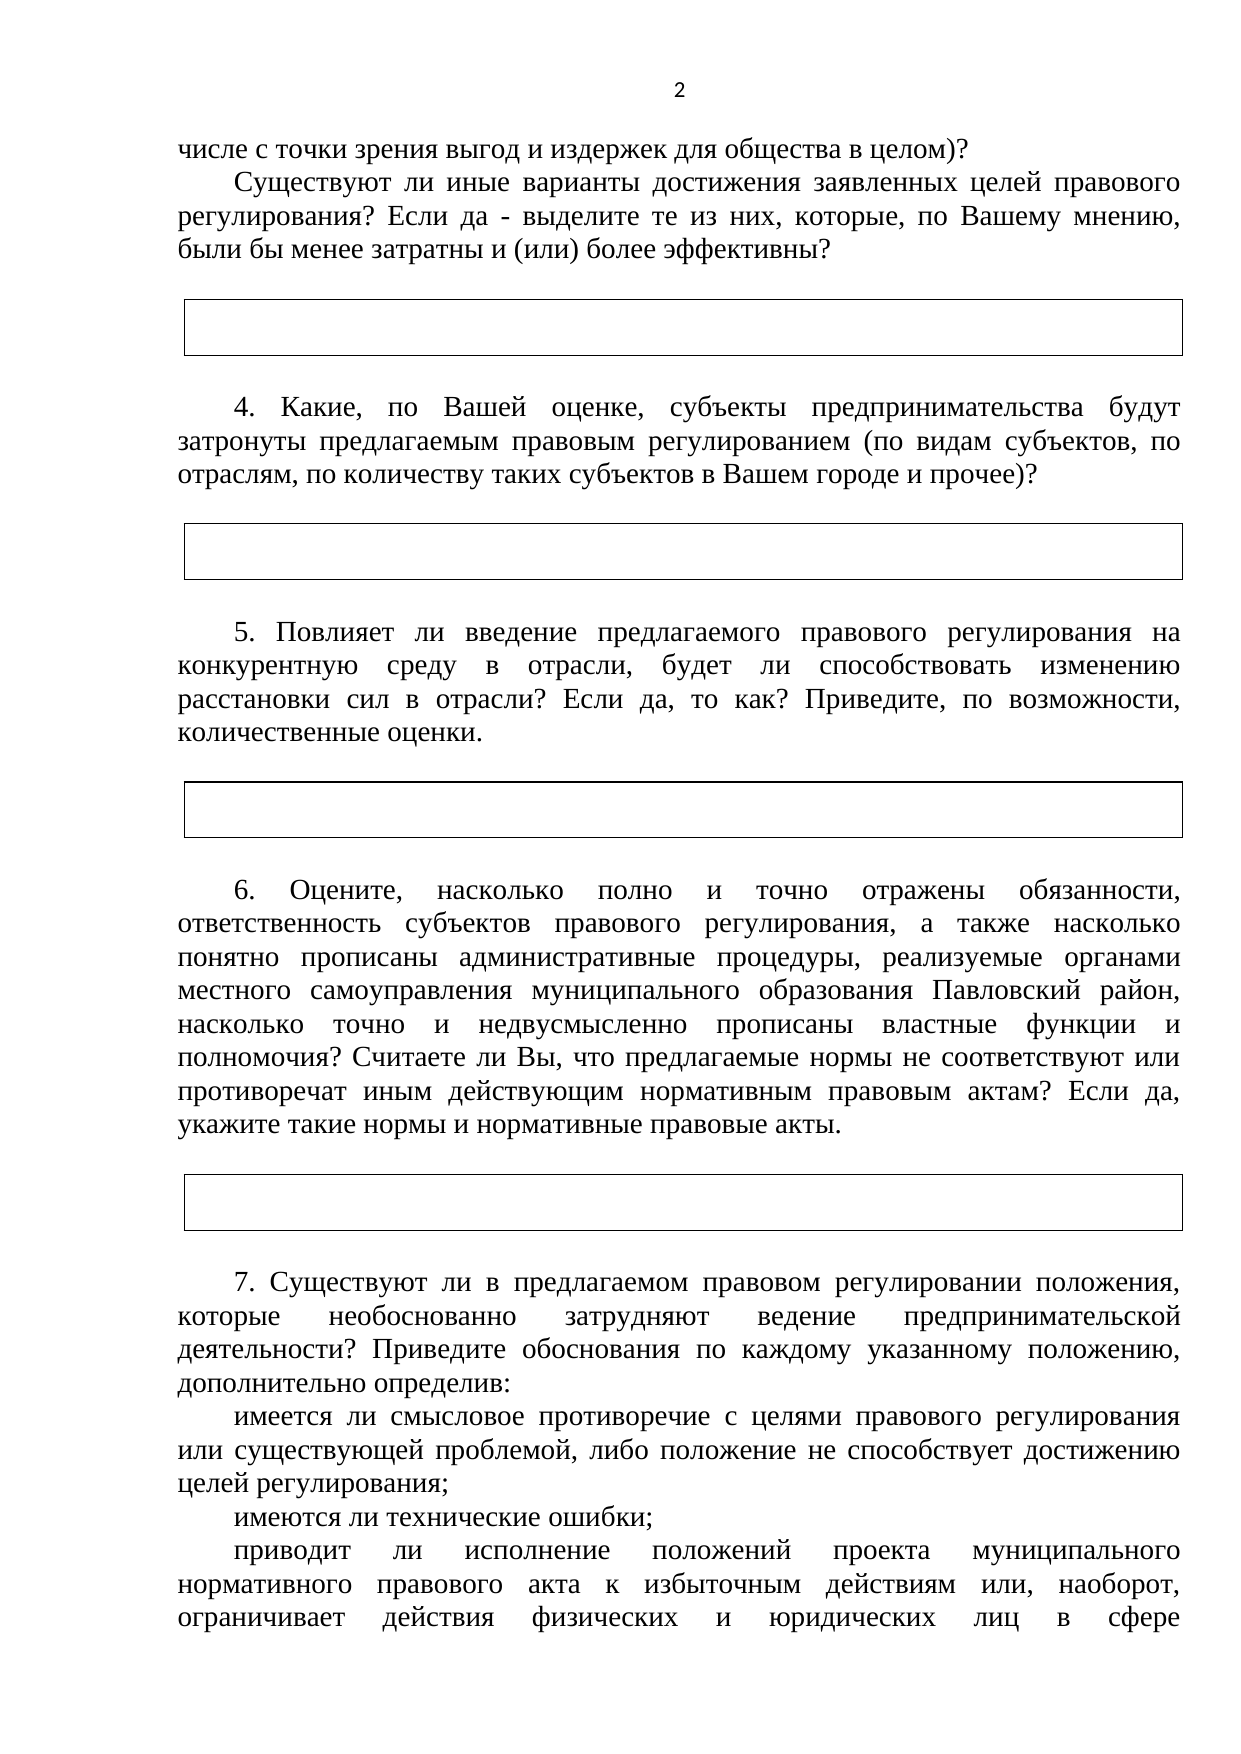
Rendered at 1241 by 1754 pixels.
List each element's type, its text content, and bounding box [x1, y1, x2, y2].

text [177, 1532, 1181, 1633]
text имеется ли смысловое противоречие с целями правового регулирования или существующей проблемой, либо положение не способствует достижению целей регулирования; [177, 1398, 1181, 1499]
text 6. Оцените, насколько полно и точно отражены обязанности, ответственность субъектов правового регулирования, а также насколько понятно прописаны административные процедуры, реализуемые органами местного самоуправления муниципального образования Павловский район, насколько точно и недвусмысленно прописаны властные функции и полномочия? Считаете ли Вы, что предлагаемые нормы не соответствуют или противоречат иным действующим нормативным правовым актам? Если да, укажите такие нормы и нормативные правовые акты. [177, 872, 1181, 1140]
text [177, 131, 1181, 164]
text 7. Существуют ли в предлагаемом правовом регулировании положения, которые необоснованно затрудняют ведение предпринимательской деятельности? Приведите обоснования по каждому указанному положению, дополнительно определив: [177, 1264, 1181, 1398]
table_header [185, 1175, 1182, 1229]
table_header [185, 783, 1182, 837]
table_header [185, 524, 1182, 579]
text имеются ли технические ошибки; [177, 1499, 1181, 1532]
text 5. Повлияет ли введение предлагаемого правового регулирования на конкурентную среду в отрасли, будет ли способствовать изменению расстановки сил в отрасли? Если да, то как? Приведите, по возможности, количественные оценки. [177, 614, 1181, 748]
table_header [185, 300, 1182, 354]
text 4. Какие, по Вашей оценке, субъекты предпринимательства будут затронуты предлагаемым правовым регулированием (по видам субъектов, по отраслям, по количеству таких субъектов в Вашем городе и прочее)? [177, 389, 1181, 490]
text Существуют ли иные варианты достижения заявленных целей правового регулирования? Если да - выделите те из них, которые, по Вашему мнению, были бы менее затратны и (или) более эффективны? [177, 164, 1181, 265]
